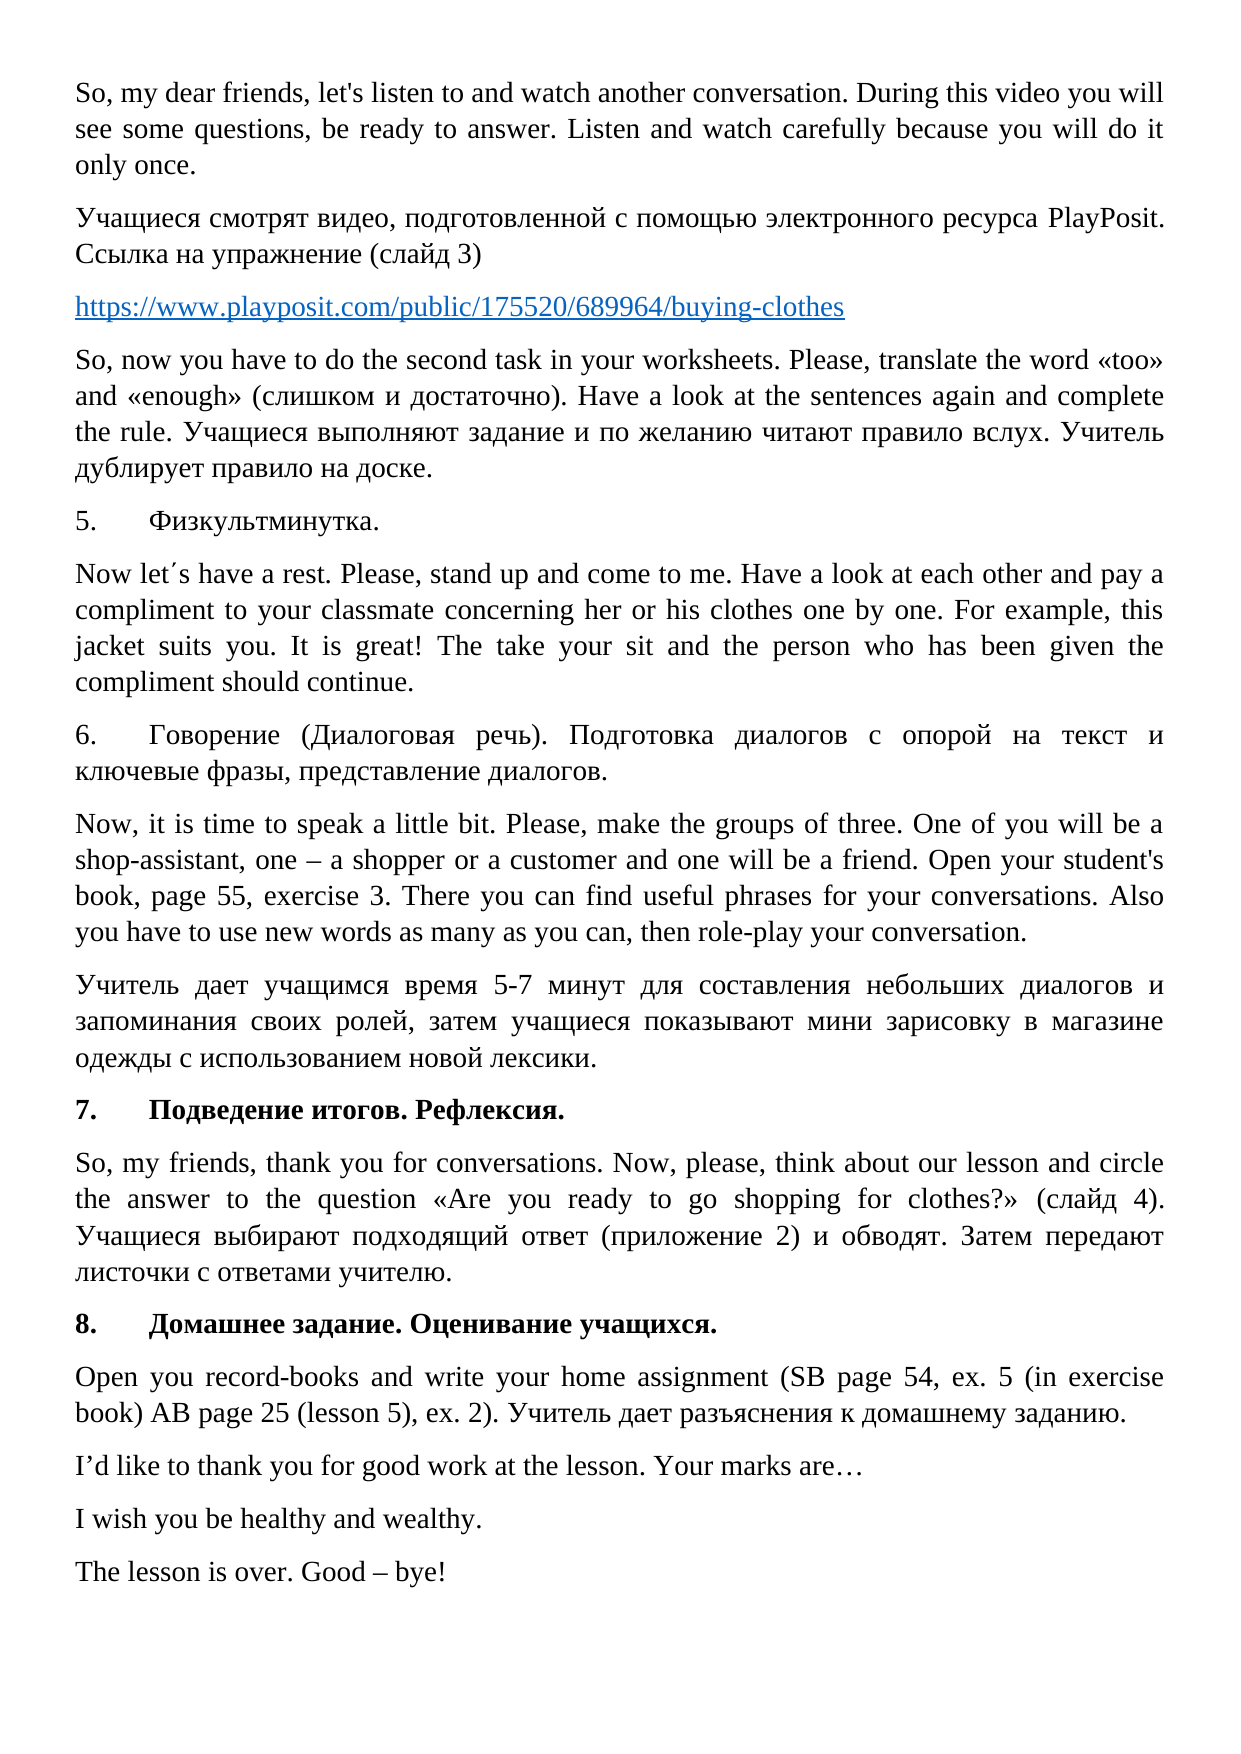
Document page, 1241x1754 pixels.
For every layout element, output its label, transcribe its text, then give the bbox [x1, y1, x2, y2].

text Учащиеся смотрят видео, подготовленной с помощью электронного ресурса PlayPosit. Ссылка на упражнение (слайд 3) [75, 200, 1165, 270]
text So, now you have to do the second task in your worksheets. Please, translate the word «too» and «enough» (слишком и достаточно). Have a look at the sentences again and complete the rule. Учащиеся выполняют задание и по желанию читают правило вслух. Учитель дублирует правило на доске. [75, 342, 1165, 484]
text I’d like to thank you for good work at the lesson. Your marks are… [75, 1448, 1165, 1482]
text So, my friends, thank you for conversations. Now, please, think about our lesson and circle the answer to the question «Are you ready to go shopping for clothes?» (слайд 4). Учащиеся выбирают подходящий ответ (приложение 2) и обводят. Затем передают листочки с ответами учителю. [75, 1145, 1165, 1287]
text Now let΄s have a rest. Please, stand up and come to me. Have a look at each other and pay a compliment to your classmate concerning her or his clothes one by one. For example, this jacket suits you. It is great! The take your sit and the person who has been given the compliment should continue. [75, 556, 1165, 698]
text 6. Говорение (Диалоговая речь). Подготовка диалогов с опорой на текст и ключевые фразы, представление диалогов. [75, 717, 1165, 787]
text 7. Подведение итогов. Рефлексия. [75, 1092, 1165, 1126]
text Учитель дает учащимся время 5-7 минут для составления небольших диалогов и запоминания своих ролей, затем учащиеся показывают мини зарисовку в магазине одежды с использованием новой лексики. [75, 967, 1165, 1073]
text https://www.playposit.com/public/175520/689964/buying-clothes [75, 289, 1165, 323]
text Open you record-books and write your home assignment (SB page 54, ex. 5 (in exercise book) AB page 25 (lesson 5), ex. 2). Учитель дает разъяснения к домашнему заданию. [75, 1359, 1165, 1429]
text 8. Домашнее задание. Оценивание учащихся. [75, 1307, 1165, 1340]
text 5. Физкультминутка. [75, 503, 1165, 537]
text Now, it is time to speak a little bit. Please, make the groups of three. One of you will be a shop-assistant, one – a shopper or a customer and one will be a friend. Open your student's book, page 55, exercise 3. There you can find useful phrases for your conversations. Also you have to use new words as many as you can, then role-play your conversation. [75, 806, 1165, 948]
text So, my dear friends, let's listen to and watch another conversation. During this video you will see some questions, be ready to answer. Listen and watch carefully because you will do it only once. [75, 75, 1165, 181]
text The lesson is over. Good – bye! [75, 1554, 1165, 1587]
text I wish you be healthy and wealthy. [75, 1501, 1165, 1535]
